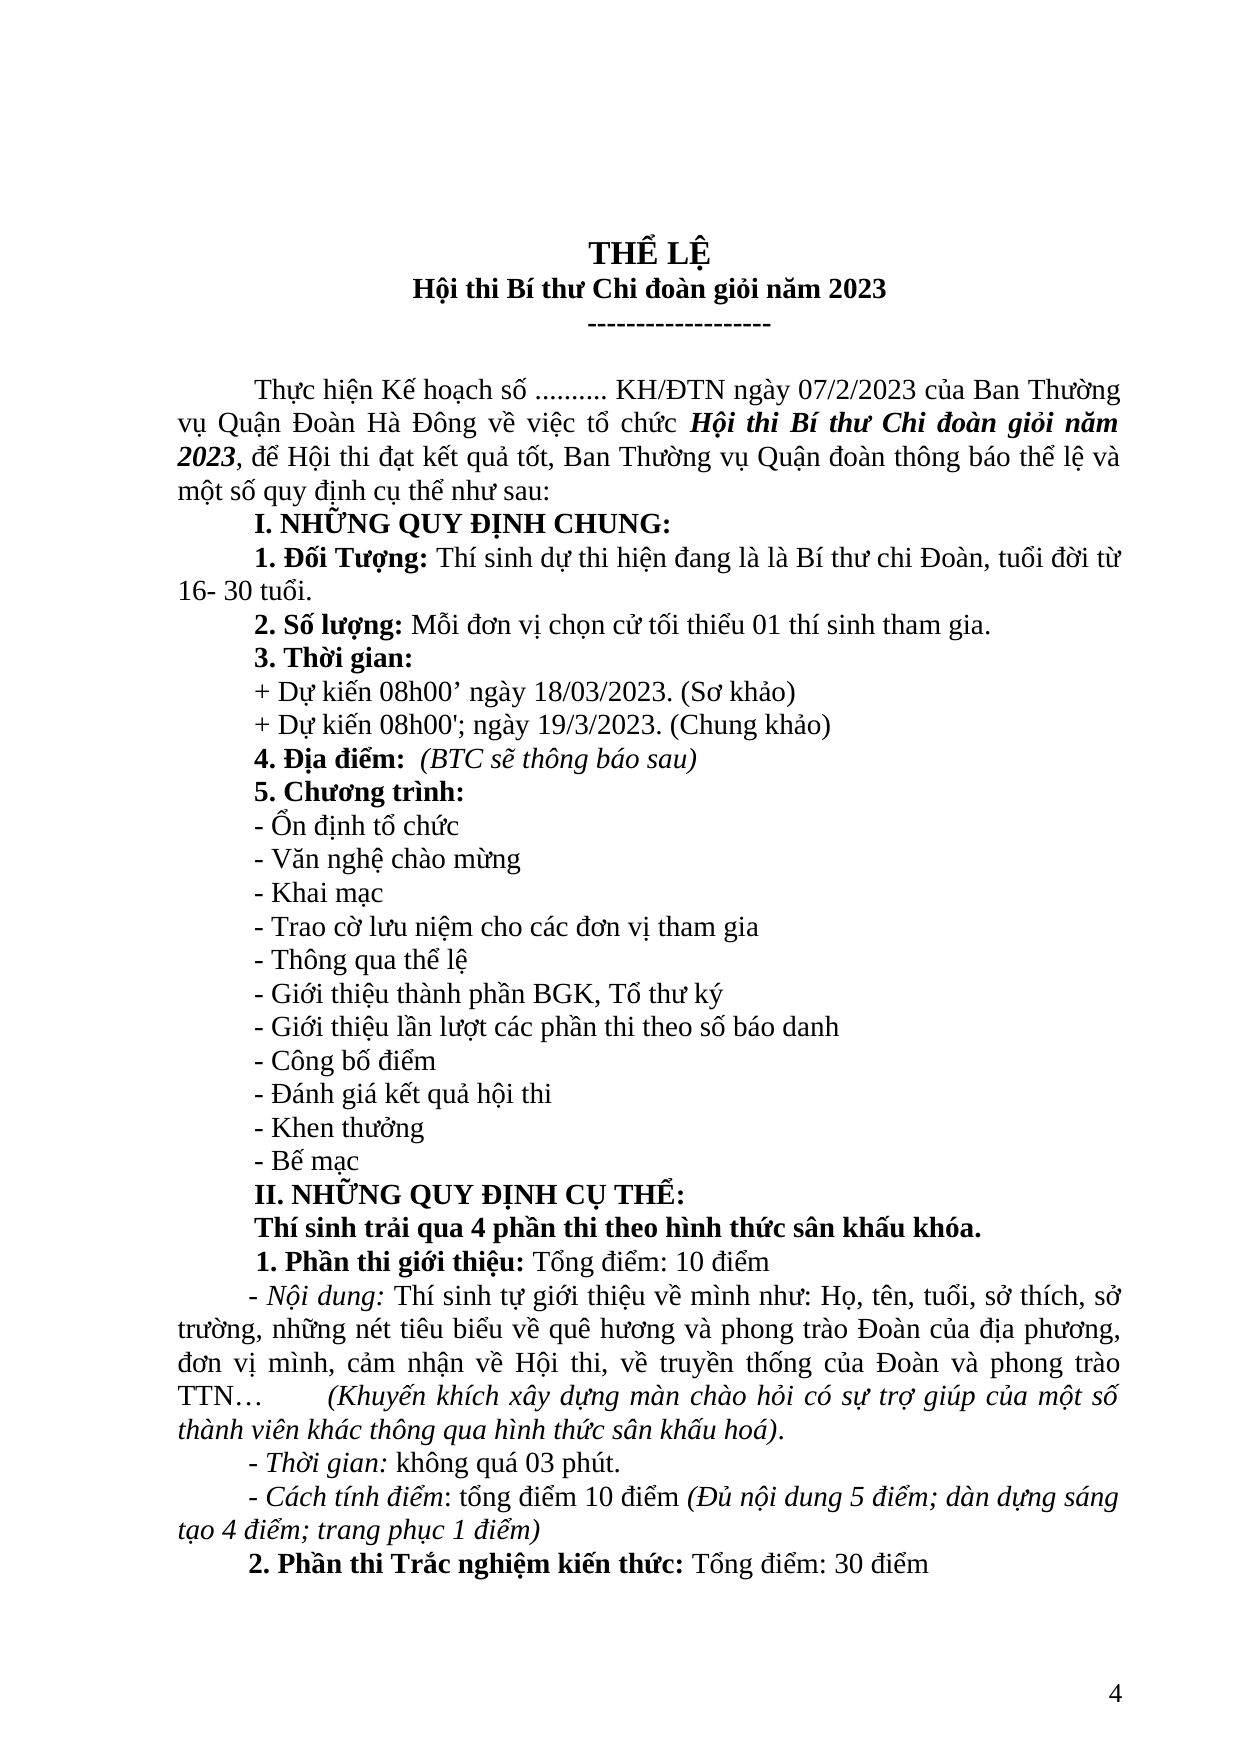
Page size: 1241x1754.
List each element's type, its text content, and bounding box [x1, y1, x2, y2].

text - Trao cờ lưu niệm cho các đơn vị tham gia [177, 909, 1122, 942]
text 2. Phần thi Trắc nghiệm kiến thức: Tổng điểm: 30 điểm [177, 1546, 1122, 1579]
text - Khen thưởng [177, 1110, 1122, 1143]
title THỂ LỆ [177, 233, 1122, 271]
text - Khai mạc [177, 875, 1122, 909]
text 2. Số lượng: Mỗi đơn vị chọn cử tối thiểu 01 thí sinh tham gia. [177, 607, 1122, 640]
text - Cách tính điểm: tổng điểm 10 điểm (Đủ nội dung 5 điểm; dàn dựng sáng tạo 4 điểm; trang phục 1 điểm) [177, 1479, 1122, 1546]
text - Thông qua thể lệ [177, 942, 1122, 976]
text - Giới thiệu lần lượt các phần thi theo số báo danh [177, 1009, 1122, 1043]
title Hội thi Bí thư Chi đoàn giỏi năm 2023 [177, 271, 1122, 305]
text 3. Thời gian: [177, 640, 1122, 674]
text - Công bố điểm [177, 1043, 1122, 1076]
text - Nội dung: Thí sinh tự giới thiệu về mình như: Họ, tên, tuổi, sở thích, sở trường, những nét tiêu biểu về quê hương và phong trào Đoàn của địa phương, đơn vị mình, cảm nhận về Hội thi, về truyền thống của Đoàn và phong trào TTN… (Khuyến khích xây dựng màn chào hỏi có sự trợ giúp của một số thành viên khác thông qua hình thức sân khấu hoá). [177, 1278, 1122, 1445]
text 4. Địa điểm: (BTC sẽ thông báo sau) [177, 741, 1122, 774]
text - Văn nghệ chào mừng [177, 842, 1122, 875]
text - Bế mạc [177, 1143, 1122, 1177]
text NHỮNG QUY ĐỊNH CHUNG: [177, 506, 1122, 540]
text 1. Đối Tượng: Thí sinh dự thi hiện đang là là Bí thư chi Đoàn, tuổi đời từ 16- 30 tuổi. [177, 540, 1122, 607]
text 5. Chương trình: [177, 774, 1122, 808]
text ------------------- [177, 305, 1122, 338]
text Thí sinh trải qua 4 phần thi theo hình thức sân khấu khóa. [177, 1211, 1122, 1244]
text - Giới thiệu thành phần BGK, Tổ thư ký [177, 976, 1122, 1009]
text 1. Phần thi giới thiệu: Tổng điểm: 10 điểm [177, 1244, 1122, 1278]
text + Dự kiến 08h00'; ngày 19/3/2023. (Chung khảo) [177, 707, 1122, 741]
text - Ổn định tổ chức [177, 808, 1122, 842]
text - Đánh giá kết quả hội thi [177, 1076, 1122, 1110]
text II. NHỮNG QUY ĐỊNH CỤ THỂ: [177, 1177, 1122, 1211]
text + Dự kiến 08h00’ ngày 18/03/2023. (Sơ khảo) [177, 674, 1122, 707]
text Thực hiện Kế hoạch số .......... KH/ĐTN ngày 07/2/2023 của Ban Thường vụ Quận Đoàn Hà Đông về việc tổ chức Hội thi Bí thư Chi đoàn giỏi năm 2023, để Hội thi đạt kết quả tốt, Ban Thường vụ Quận đoàn thông báo thể lệ và một số quy định cụ thể như sau: [177, 372, 1122, 506]
text - Thời gian: không quá 03 phút. [177, 1445, 1122, 1479]
